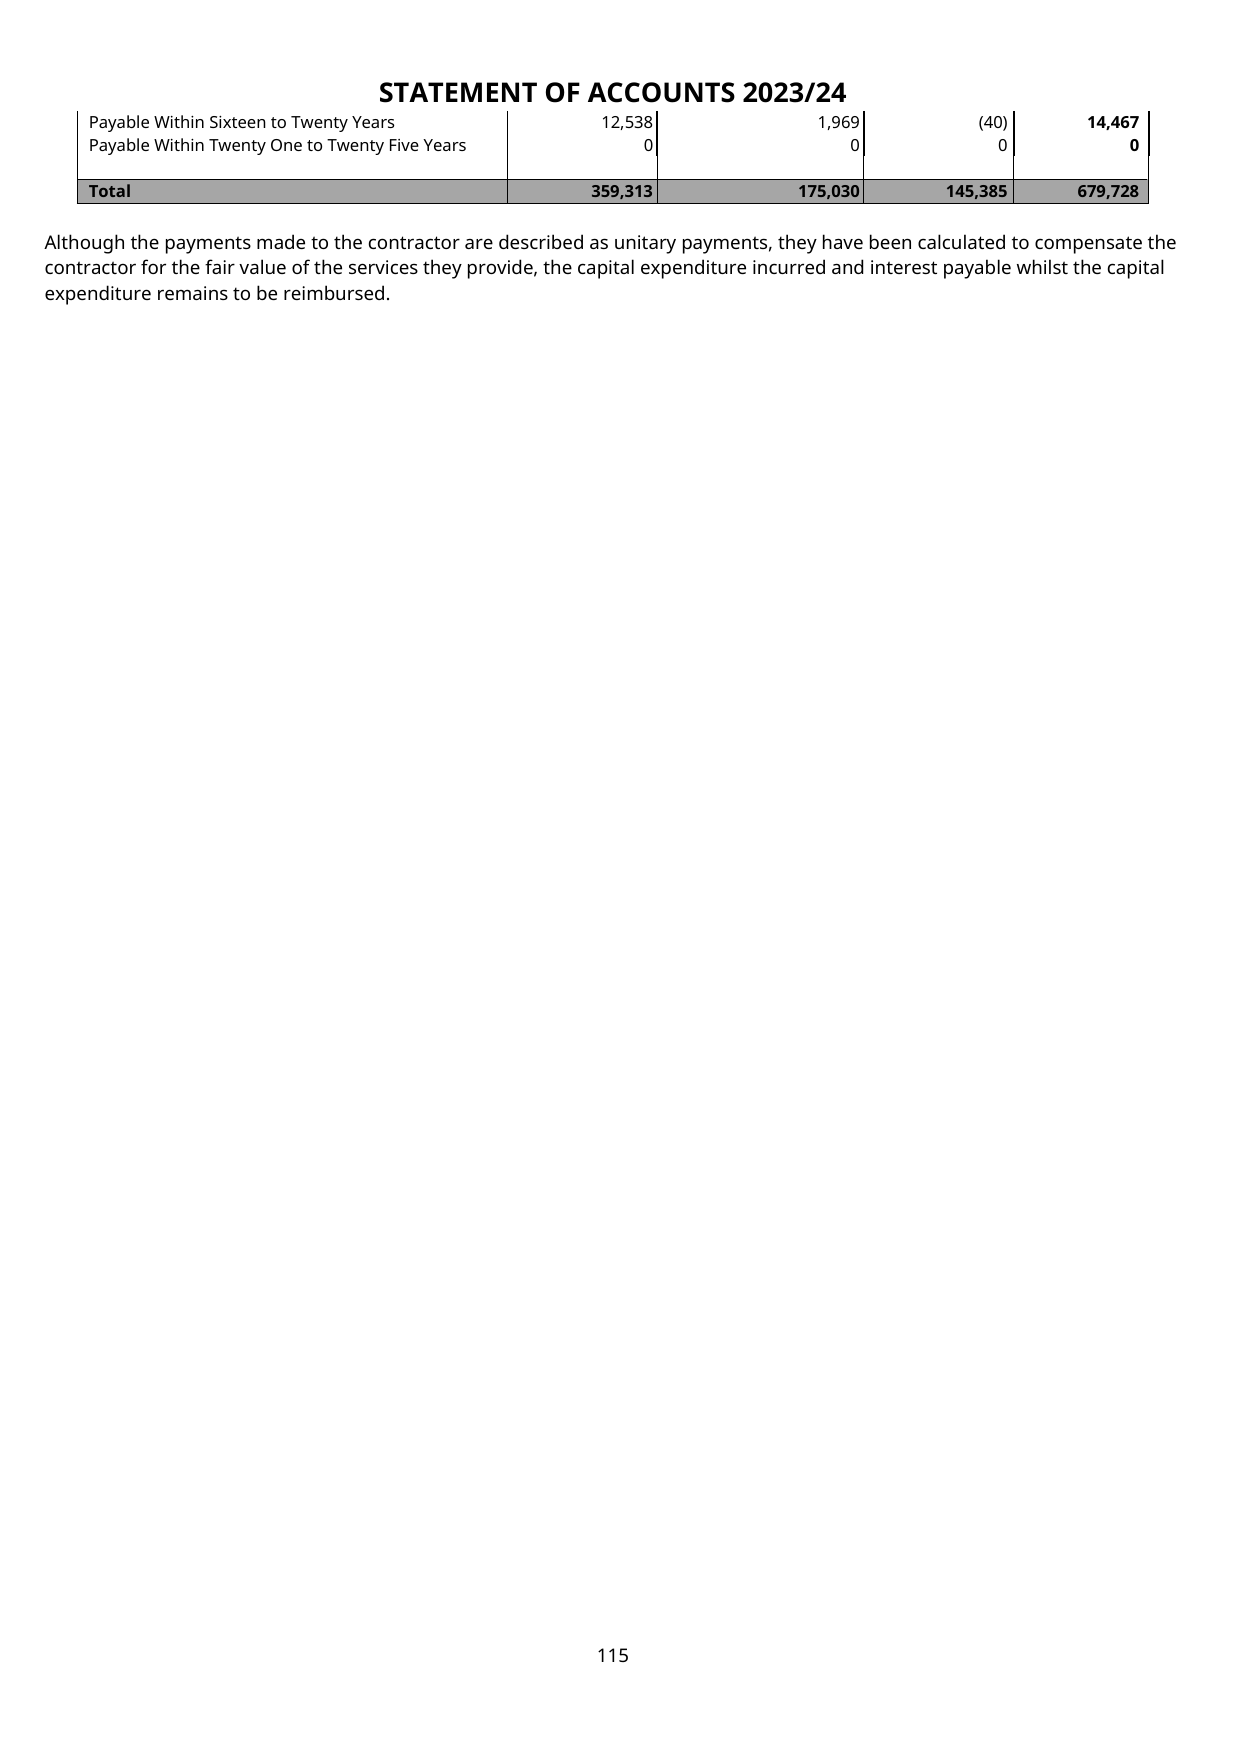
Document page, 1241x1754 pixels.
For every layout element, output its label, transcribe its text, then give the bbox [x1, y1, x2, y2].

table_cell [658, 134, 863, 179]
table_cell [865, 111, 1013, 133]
text Although the payments made to the contractor are described as unitary payments, they have been calculated to compensate the contractor for the fair value of the services they provide, the capital expenditure incurred and interest payable whilst the capital expenditure remains to be reimbursed. [44, 229, 1181, 306]
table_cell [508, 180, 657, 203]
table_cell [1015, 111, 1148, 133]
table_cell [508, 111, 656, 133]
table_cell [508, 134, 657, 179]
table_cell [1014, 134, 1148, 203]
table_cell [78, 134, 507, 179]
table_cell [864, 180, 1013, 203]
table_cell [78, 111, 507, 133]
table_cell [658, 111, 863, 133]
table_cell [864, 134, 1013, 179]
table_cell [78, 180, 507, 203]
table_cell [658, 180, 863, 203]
